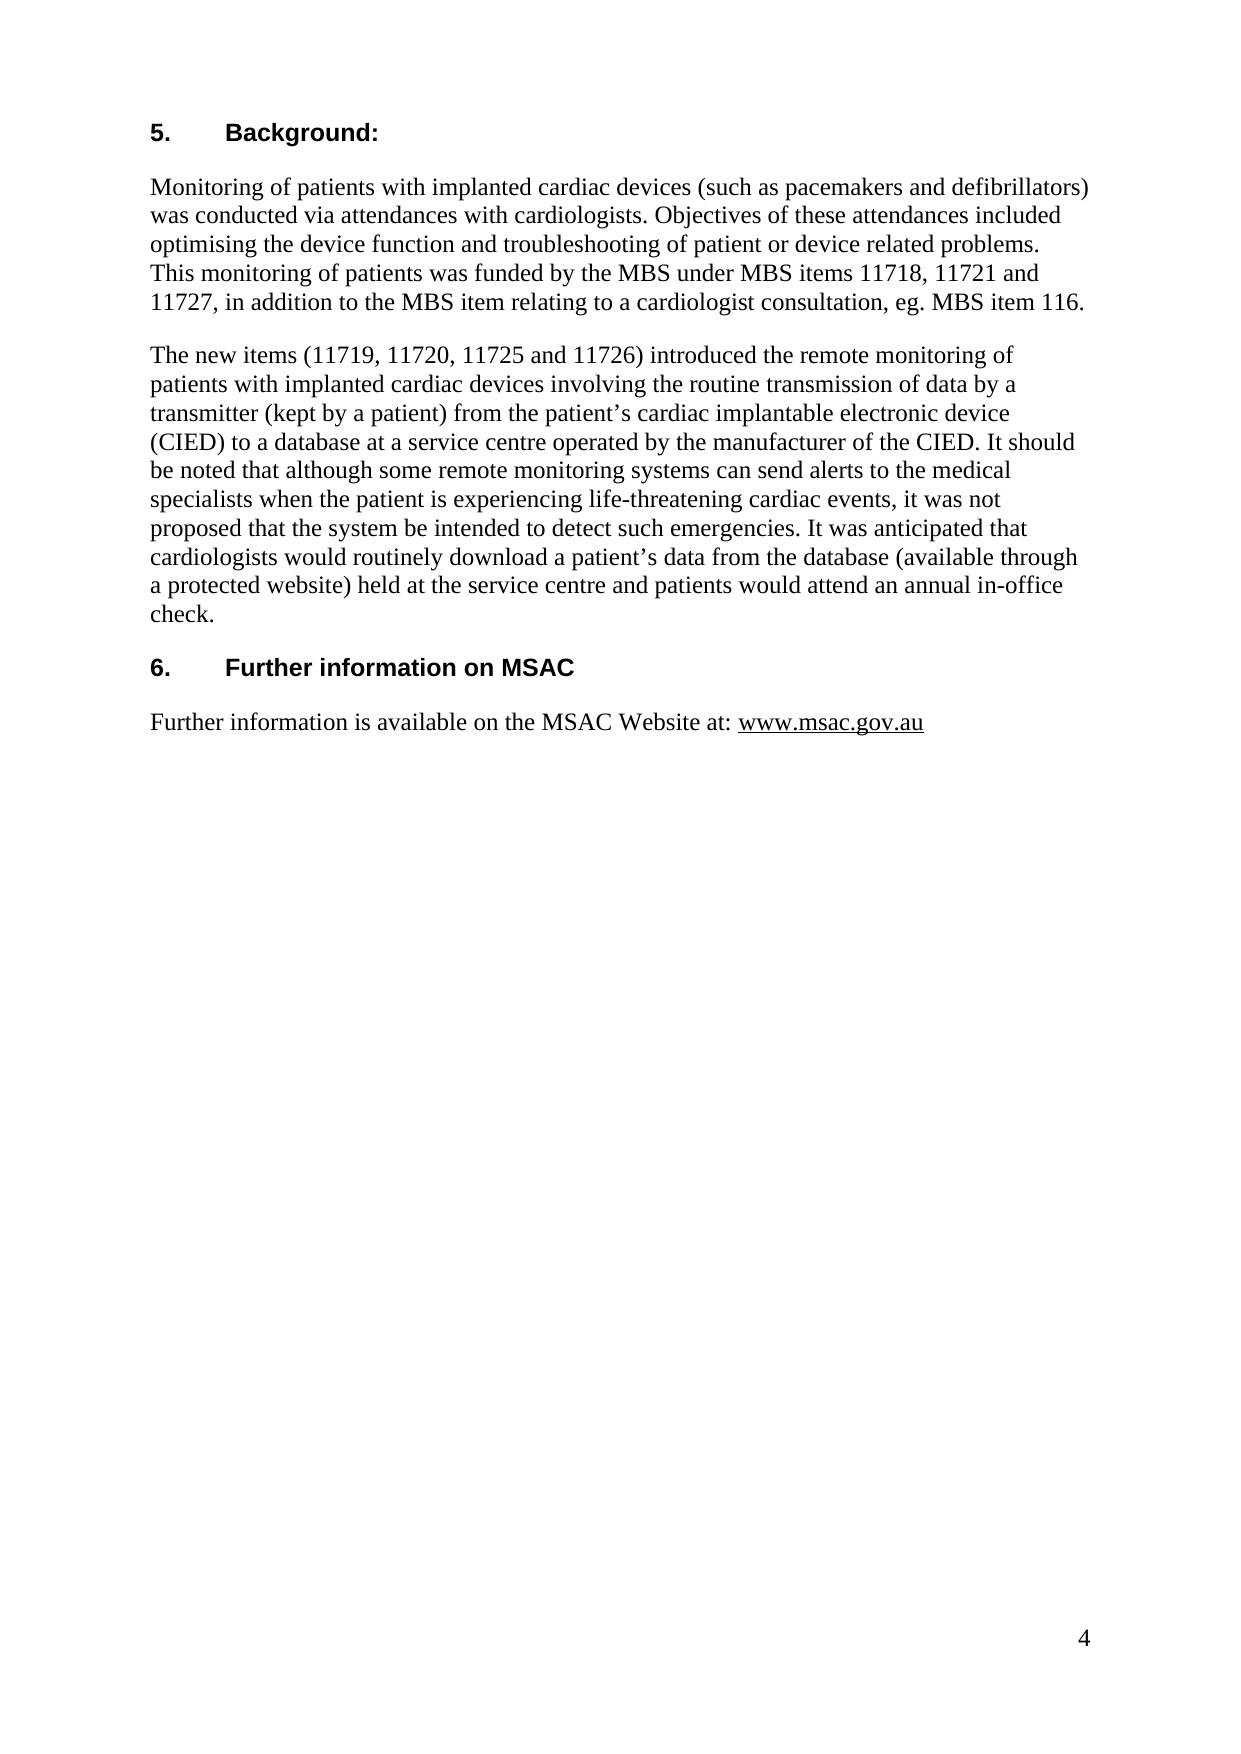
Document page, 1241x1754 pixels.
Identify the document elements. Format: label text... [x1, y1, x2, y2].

text Further information is available on the MSAC Website at: www.msac.gov.au [150, 707, 1090, 736]
text Monitoring of patients with implanted cardiac devices (such as pacemakers and defibrillators) was conducted via attendances with cardiologists. Objectives of these attendances included optimising the device function and troubleshooting of patient or device related problems. This monitoring of patients was funded by the MBS under MBS items 11718, 11721 and 11727, in addition to the MBS item relating to a cardiologist consultation, eg. MBS item 116. [150, 172, 1090, 316]
subtitle Background: [150, 118, 1090, 147]
subtitle Further information on MSAC [150, 653, 1090, 682]
text The new items (11719, 11720, 11725 and 11726) introduced the remote monitoring of patients with implanted cardiac devices involving the routine transmission of data by a transmitter (kept by a patient) from the patient’s cardiac implantable electronic device (CIED) to a database at a service centre operated by the manufacturer of the CIED. It should be noted that although some remote monitoring systems can send alerts to the medical specialists when the patient is experiencing life-threatening cardiac events, it was not proposed that the system be intended to detect such emergencies. It was anticipated that cardiologists would routinely download a patient’s data from the database (available through a protected website) held at the service centre and patients would attend an annual in-office check. [150, 341, 1090, 628]
